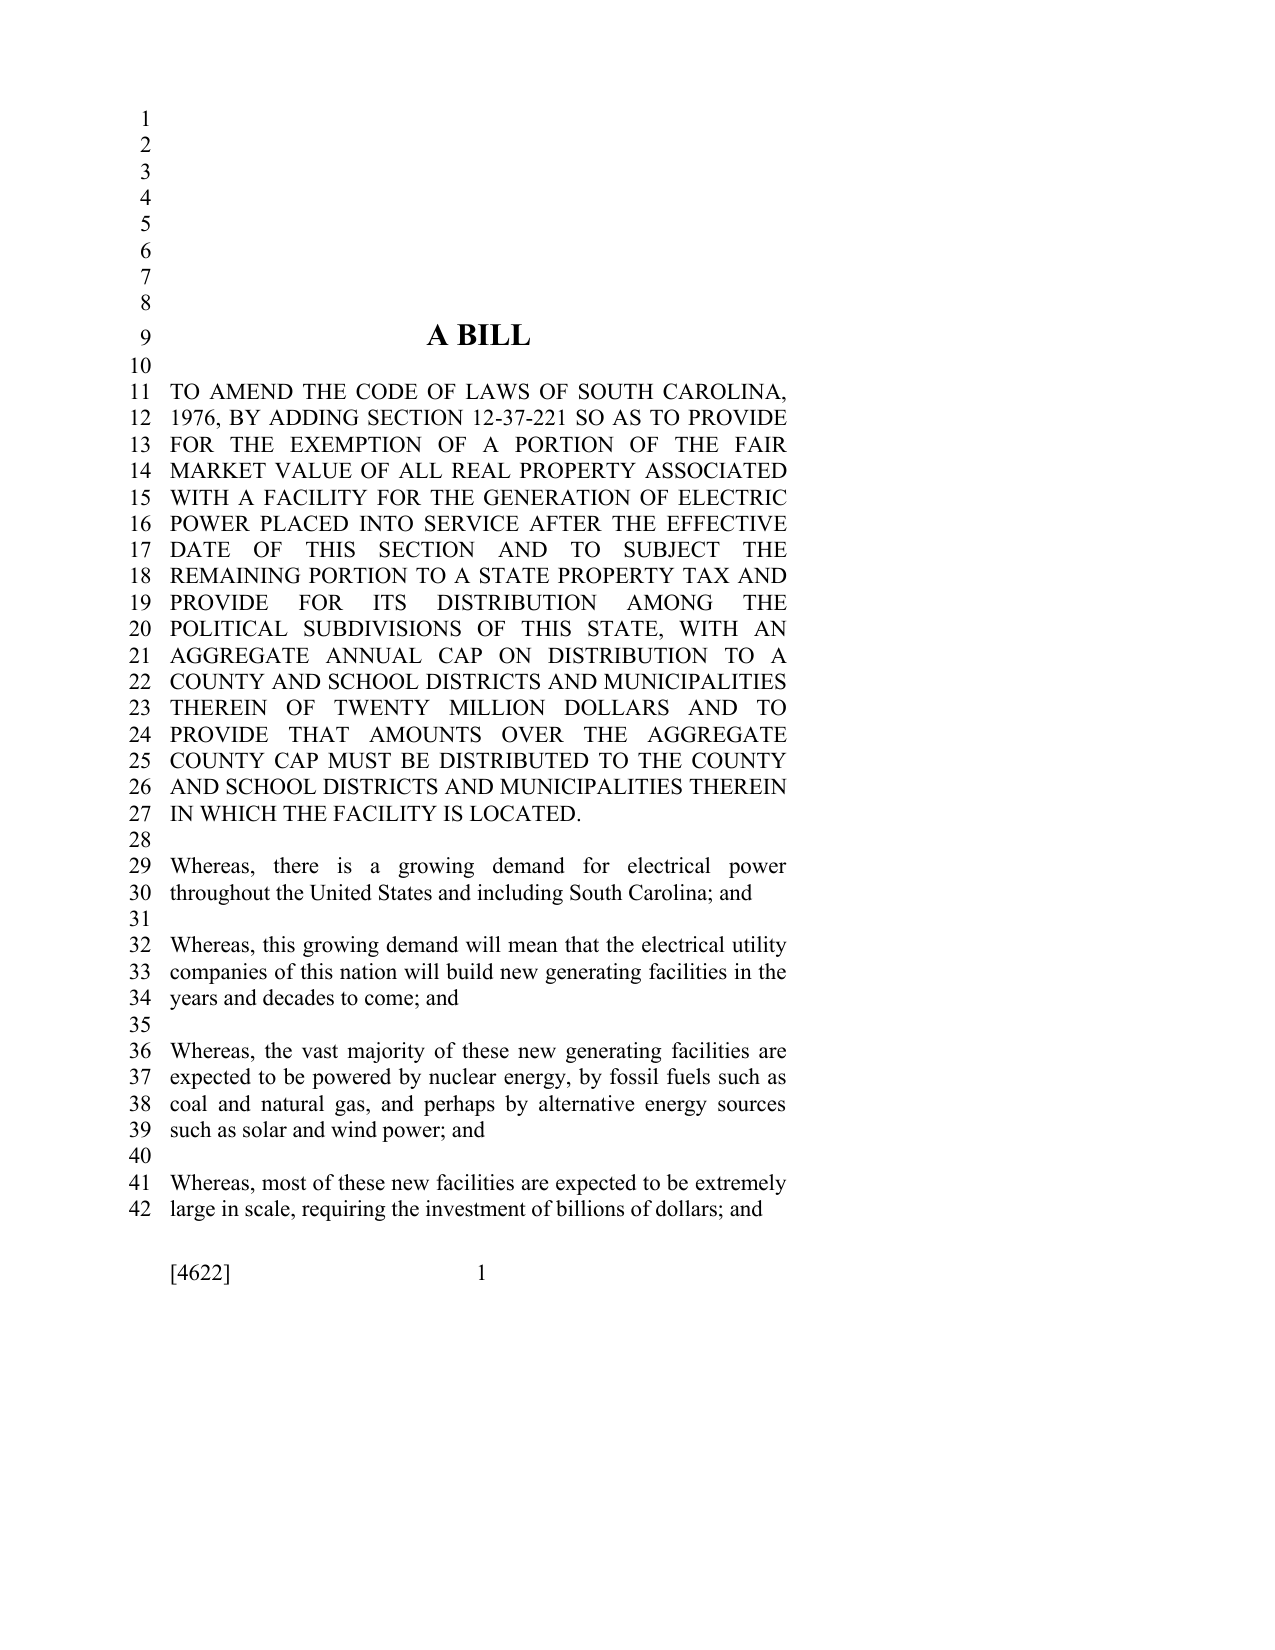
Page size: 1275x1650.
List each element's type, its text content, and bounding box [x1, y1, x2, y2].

text Whereas, this growing demand will mean that the electrical utility companies of this nation will build new generating facilities in the years and decades to come; and [169, 932, 787, 1011]
text Whereas, the vast majority of these new generating facilities are expected to be powered by nuclear energy, by fossil fuels such as coal and natural gas, and perhaps by alternative energy sources such as solar and wind power; and [169, 1037, 787, 1142]
text Whereas, most of these new facilities are expected to be extremely large in scale, requiring the investment of billions of dollars; and [169, 1169, 787, 1221]
text A BILL [169, 316, 787, 352]
text TO AMEND THE CODE OF LAWS OF SOUTH CAROLINA, 1976, BY ADDING SECTION 12-37-221 SO AS TO PROVIDE FOR THE EXEMPTION OF A PORTION OF THE FAIR MARKET VALUE OF ALL REAL PROPERTY ASSOCIATED WITH A FACILITY FOR THE GENERATION OF ELECTRIC POWER PLACED INTO SERVICE AFTER THE EFFECTIVE DATE OF THIS SECTION AND TO SUBJECT THE REMAINING PORTION TO A STATE PROPERTY TAX AND PROVIDE FOR ITS DISTRIBUTION AMONG THE POLITICAL SUBDIVISIONS OF THIS STATE, WITH AN AGGREGATE ANNUAL CAP ON DISTRIBUTION TO A COUNTY AND SCHOOL DISTRICTS AND MUNICIPALITIES THEREIN OF TWENTY MILLION DOLLARS AND TO PROVIDE THAT AMOUNTS OVER THE AGGREGATE COUNTY CAP MUST BE DISTRIBUTED TO THE COUNTY AND SCHOOL DISTRICTS AND MUNICIPALITIES THEREIN IN WHICH THE FACILITY IS LOCATED. [169, 378, 787, 826]
text Whereas, there is a growing demand for electrical power throughout the United States and including South Carolina; and [169, 852, 787, 905]
